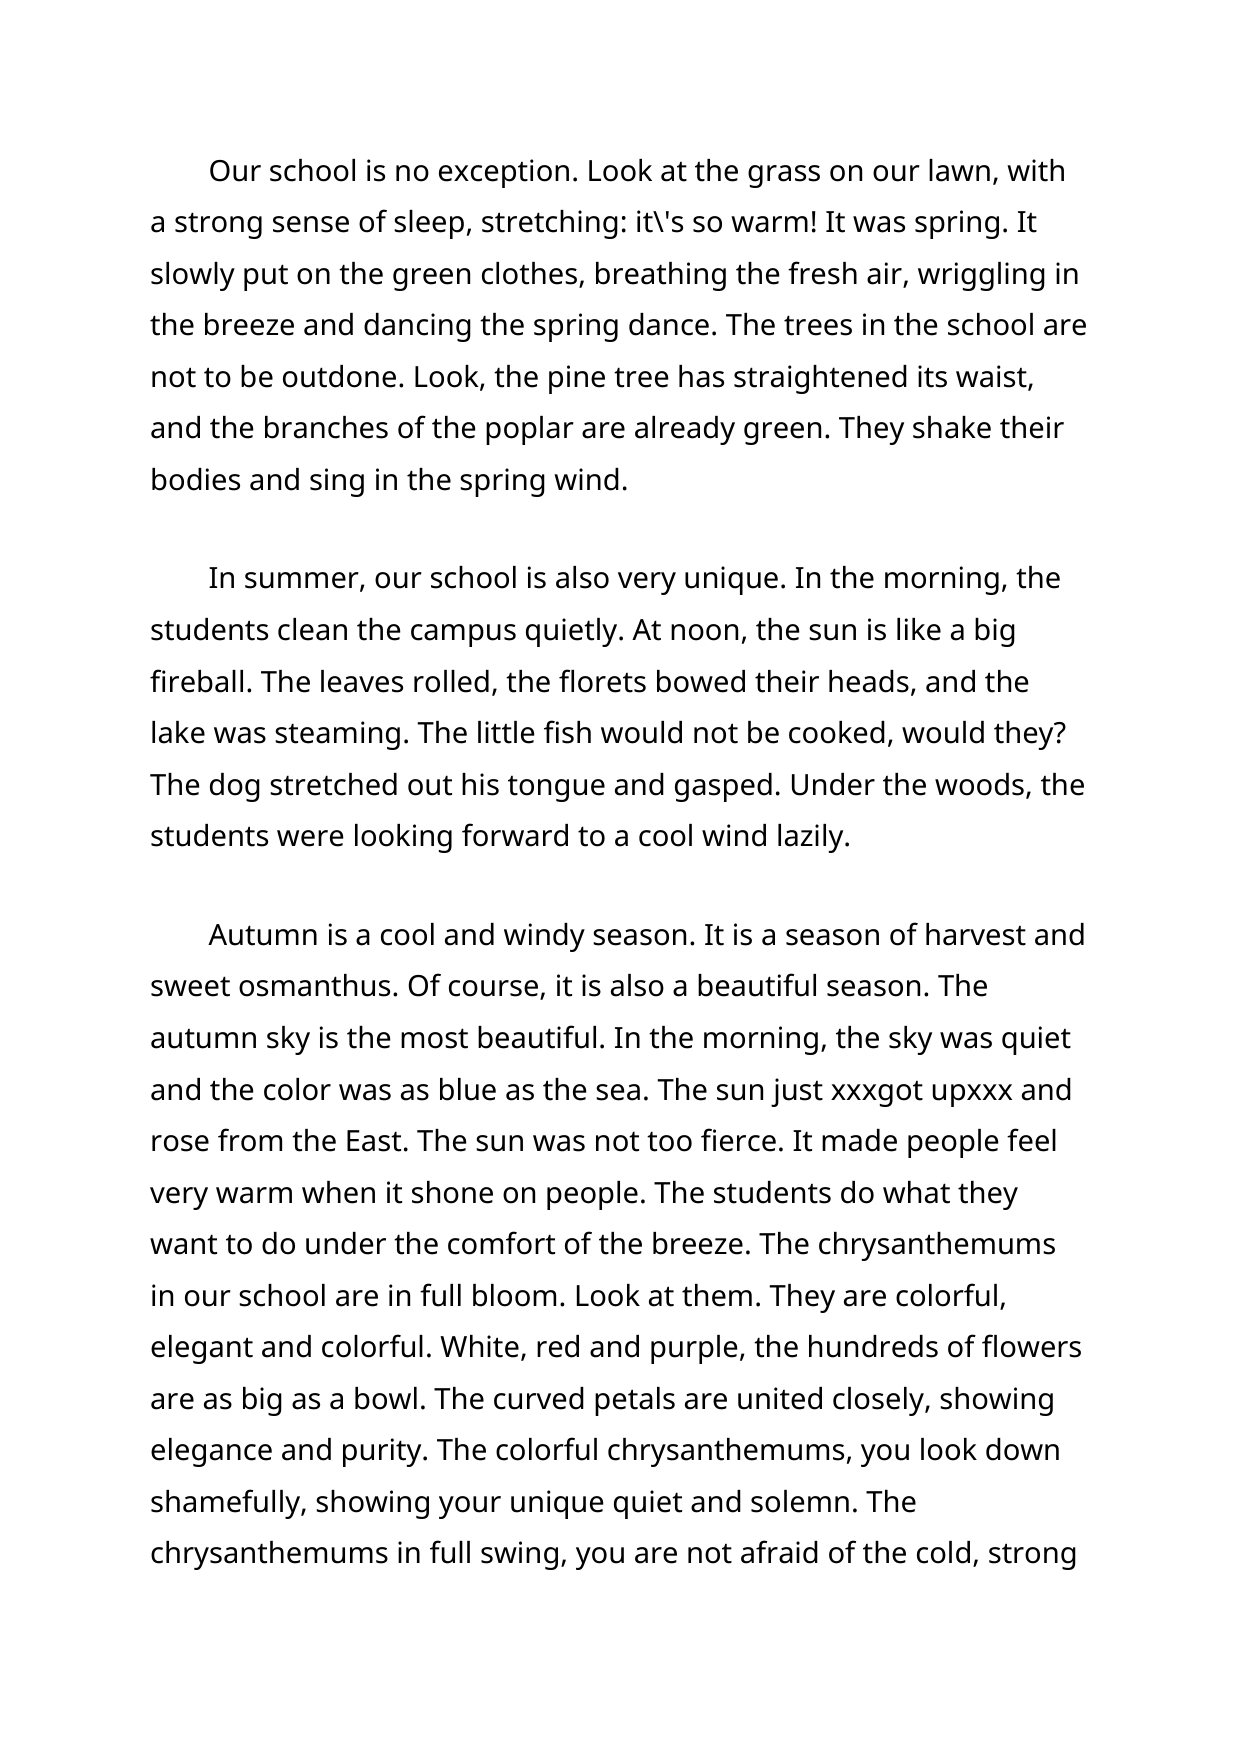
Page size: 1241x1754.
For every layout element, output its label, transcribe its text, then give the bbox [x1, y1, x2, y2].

text Our school is no exception. Look at the grass on our lawn, with a strong sense of sleep, stretching: it\'s so warm! It was spring. It slowly put on the green clothes, breathing the fresh air, wriggling in the breeze and dancing the spring dance. The trees in the school are not to be outdone. Look, the pine tree has straightened its waist, and the branches of the poplar are already green. They shake their bodies and sing in the spring wind. [150, 150, 1090, 499]
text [150, 914, 1090, 1572]
text In summer, our school is also very unique. In the morning, the students clean the campus quietly. At noon, the sun is like a big fireball. The leaves rolled, the florets bowed their heads, and the lake was steaming. The little fish would not be cooked, would they? The dog stretched out his tongue and gasped. Under the woods, the students were looking forward to a cool wind lazily. [150, 558, 1090, 855]
